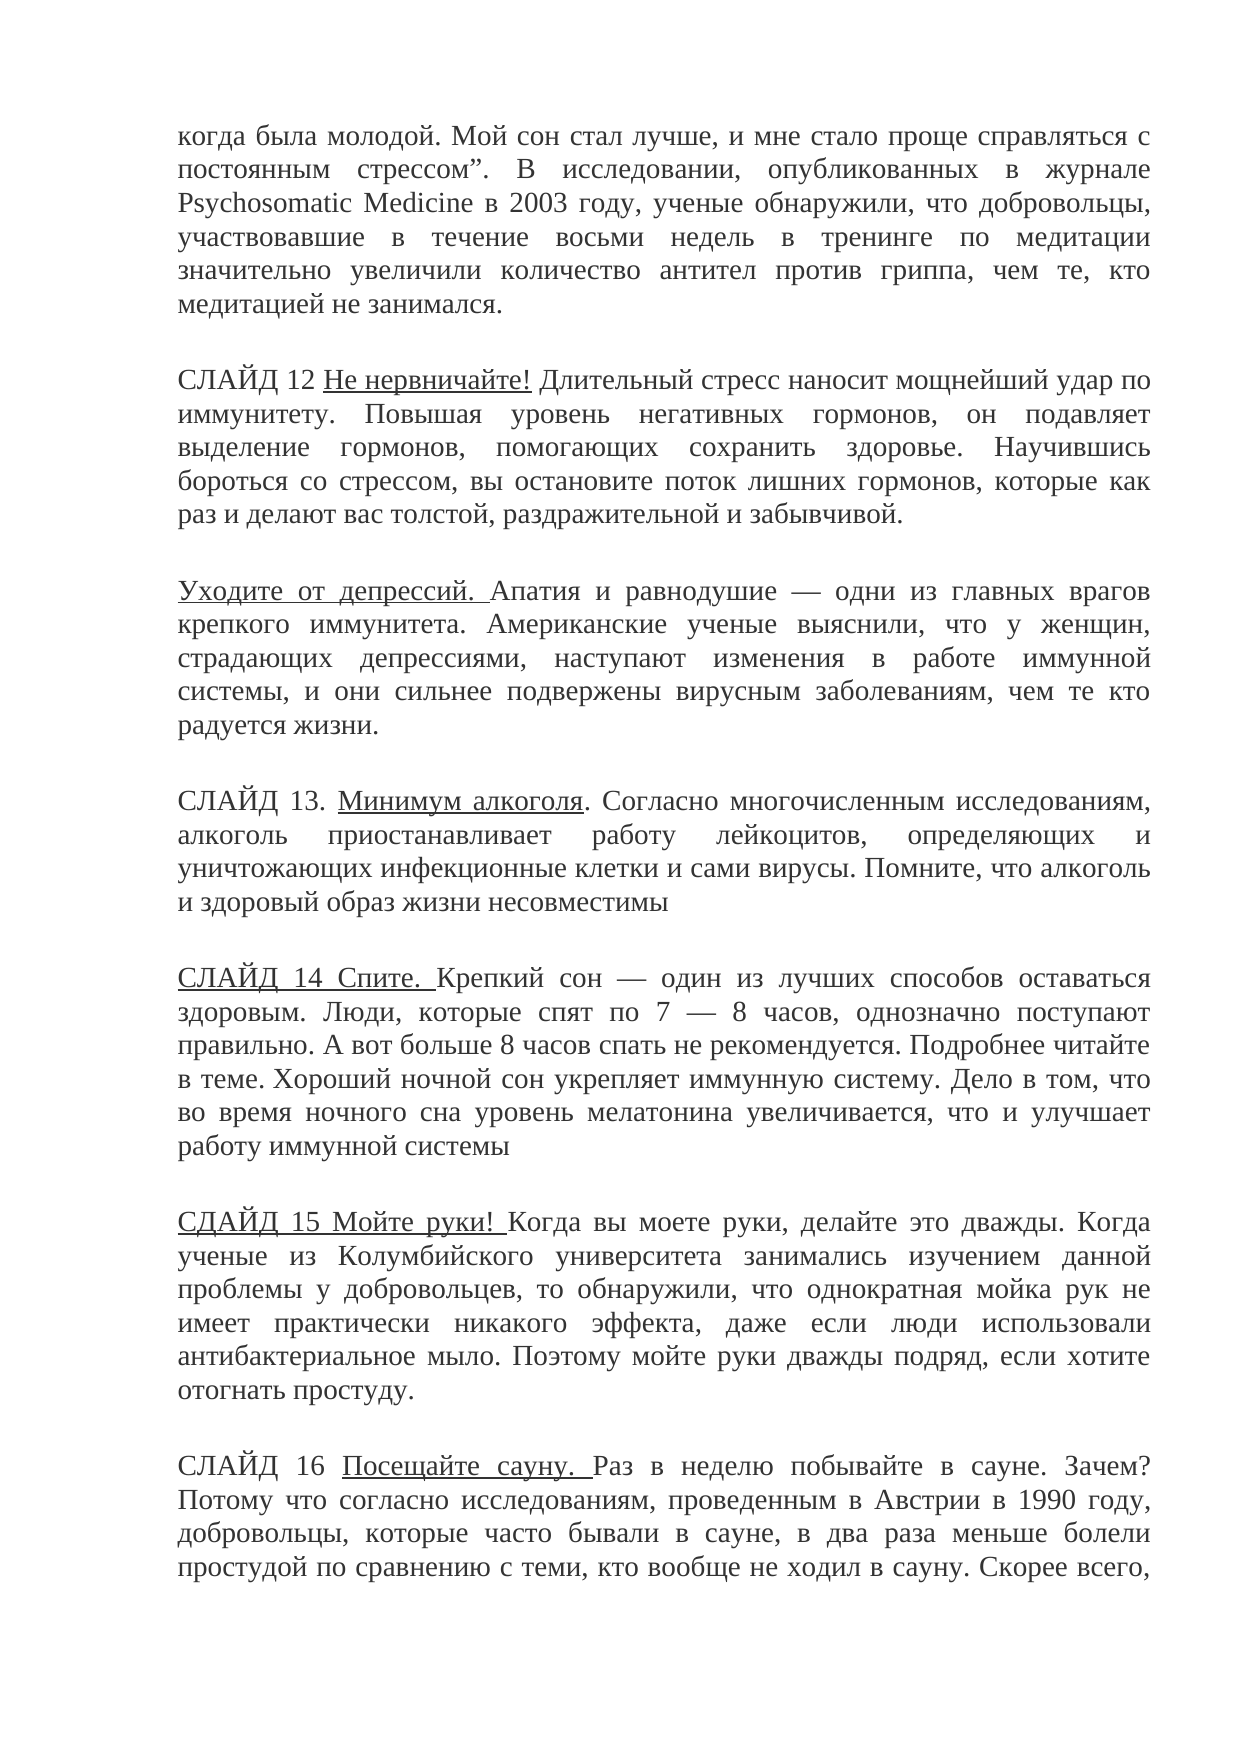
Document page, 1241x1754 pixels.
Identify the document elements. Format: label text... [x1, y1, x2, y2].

text СДАЙД 15 Мойте руки! Когда вы моете руки, делайте это дважды. Когда ученые из Колумбийского университета занимались изучением данной проблемы у добровольцев, то обнаружили, что однократная мойка рук не имеет практически никакого эффекта, даже если люди использовали антибактериальное мыло. Поэтому мойте руки дважды подряд, если хотите отогнать простуду. [177, 1204, 1152, 1406]
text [177, 1448, 1152, 1582]
text СЛАЙД 14 Спите. Крепкий сон — один из лучших способов оставаться здоровым. Люди, которые спят по 7 — 8 часов, однозначно поступают правильно. А вот больше 8 часов спать не рекомендуется. Подробнее читайте в теме. Хороший ночной сон укрепляет иммунную систему. Дело в том, что во время ночного сна уровень мелатонина увеличивается, что и улучшает работу иммунной системы [177, 960, 1152, 1161]
text Уходите от депрессий. Апатия и равнодушие — одни из главных врагов крепкого иммунитета. Американские ученые выяснили, что у женщин, страдающих депрессиями, наступают изменения в работе иммунной системы, и они сильнее подвержены вирусным заболеваниям, чем те кто радуется жизни. [177, 573, 1152, 740]
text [177, 118, 1152, 319]
text СЛАЙД 12 Не нервничайте! Длительный стресс наносит мощнейший удар по иммунитету. Повышая уровень негативных гормонов, он подавляет выделение гормонов, помогающих сохранить здоровье. Научившись бороться со стрессом, вы остановите поток лишних гормонов, которые как раз и делают вас толстой, раздражительной и забывчивой. [177, 362, 1152, 530]
text СЛАЙД 13. Минимум алкоголя. Согласно многочисленным исследованиям, алкоголь приостанавливает работу лейкоцитов, определяющих и уничтожающих инфекционные клетки и сами вирусы. Помните, что алкоголь и здоровый образ жизни несовместимы [177, 783, 1152, 917]
